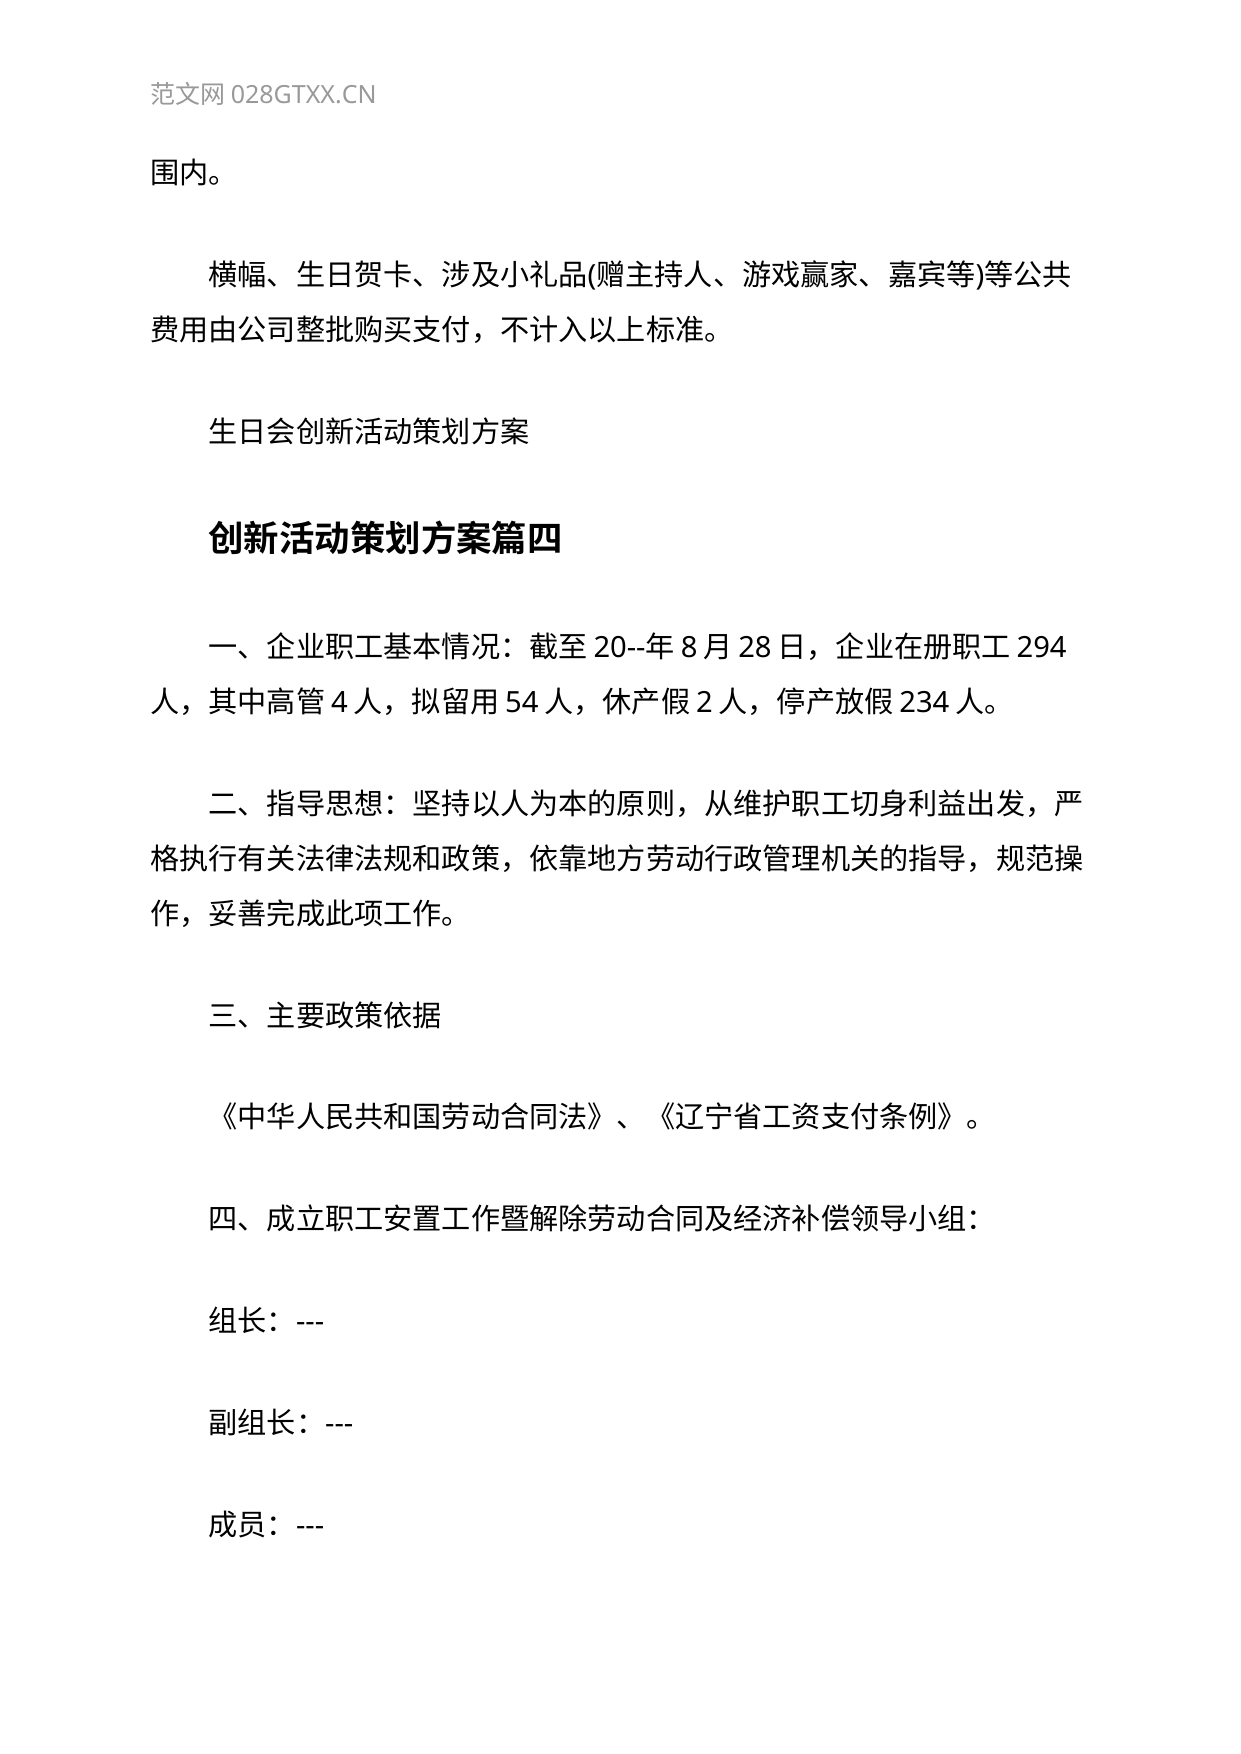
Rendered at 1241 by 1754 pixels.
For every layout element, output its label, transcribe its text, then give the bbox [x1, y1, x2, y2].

text 四、成立职工安置工作暨解除劳动合同及经济补偿领导小组： [150, 1196, 1090, 1238]
text 三、主要政策依据 [150, 992, 1090, 1034]
text 创新活动策划方案篇四 [150, 510, 1090, 562]
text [150, 150, 1090, 192]
text 一、企业职工基本情况：截至20--年8月28日，企业在册职工294人，其中高管4人，拟留用54人，休产假2人，停产放假234人。 [150, 624, 1090, 721]
text 成员：--- [150, 1502, 1090, 1544]
text 组长：--- [150, 1298, 1090, 1340]
text 副组长：--- [150, 1399, 1090, 1442]
text 《中华人民共和国劳动合同法》、《辽宁省工资支付条例》。 [150, 1094, 1090, 1136]
text 横幅、生日贺卡、涉及小礼品(赠主持人、游戏赢家、嘉宾等)等公共费用由公司整批购买支付，不计入以上标准。 [150, 252, 1090, 349]
text 生日会创新活动策划方案 [150, 408, 1090, 451]
text 二、指导思想：坚持以人为本的原则，从维护职工切身利益出发，严格执行有关法律法规和政策，依靠地方劳动行政管理机关的指导，规范操作，妥善完成此项工作。 [150, 781, 1090, 933]
